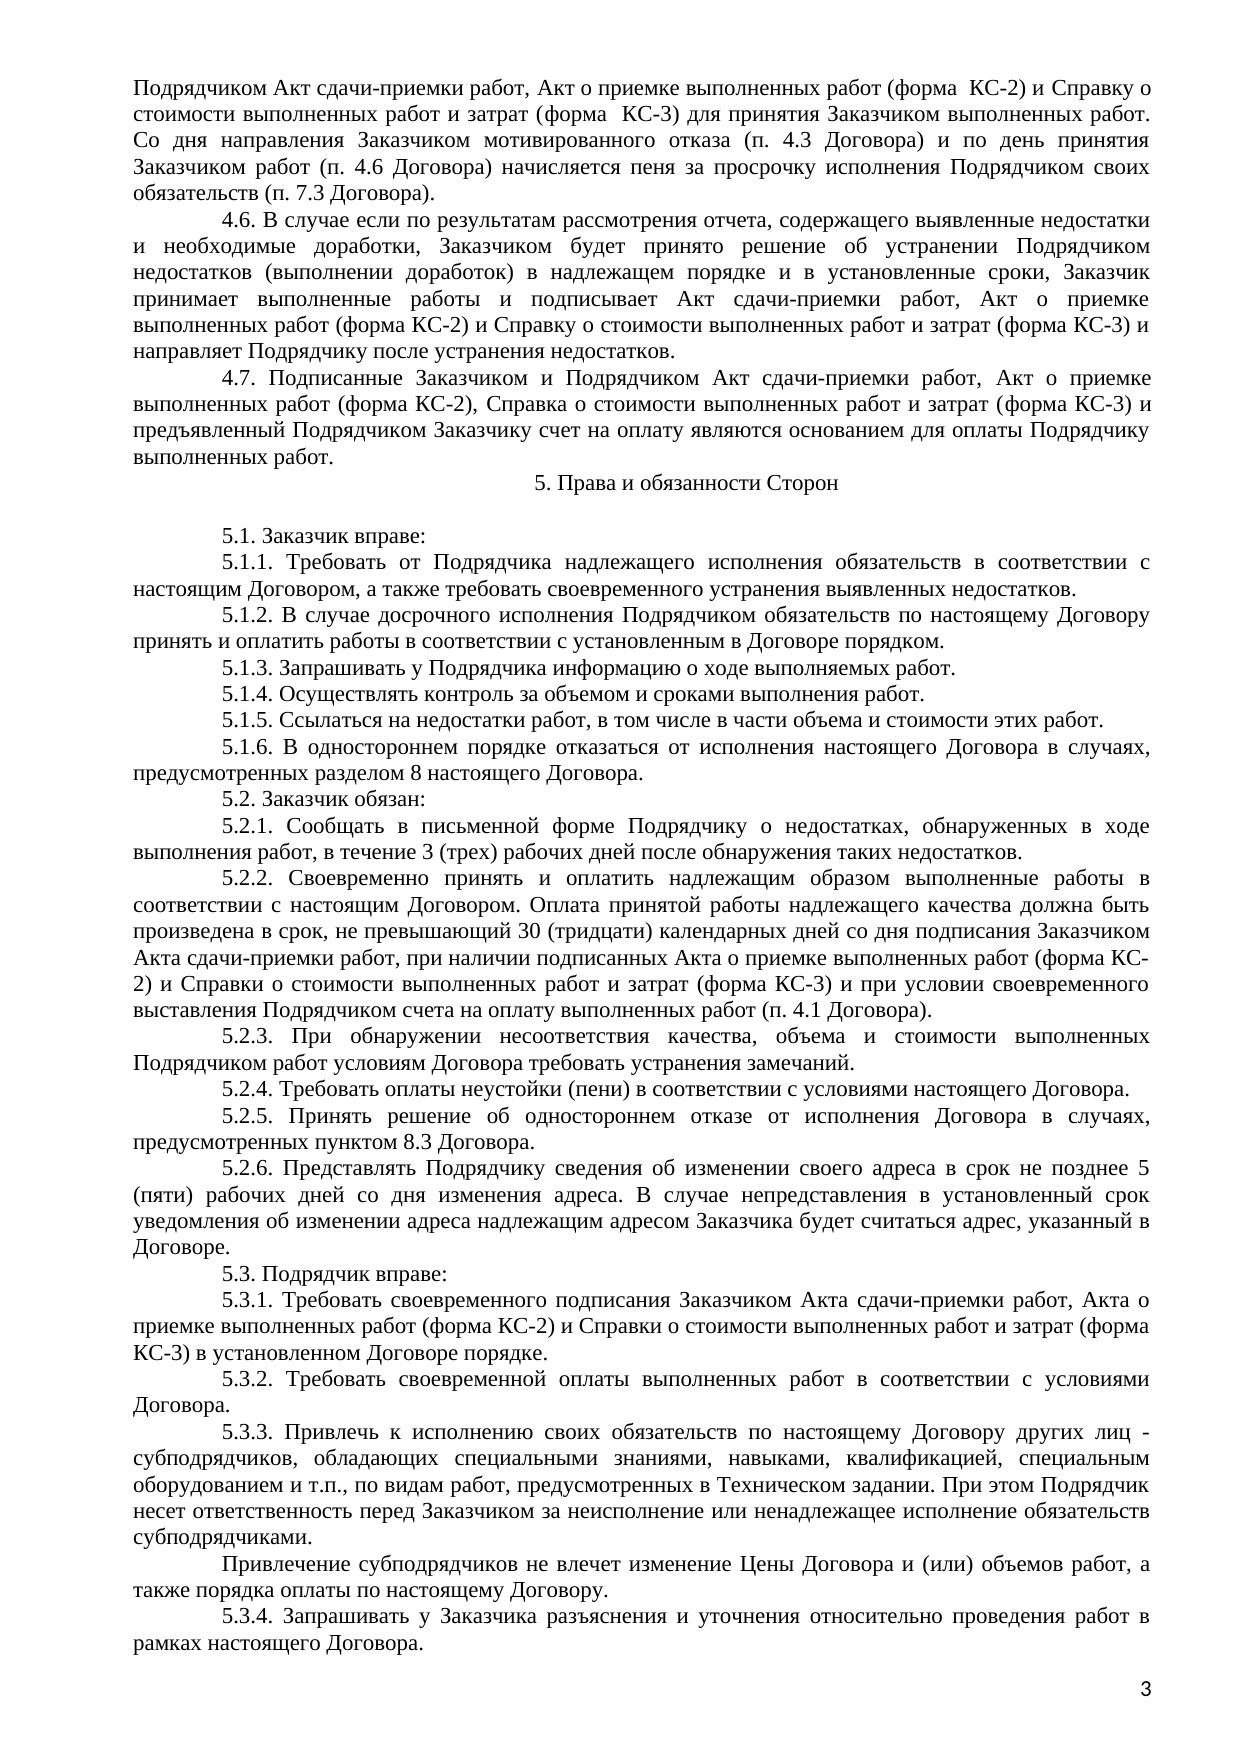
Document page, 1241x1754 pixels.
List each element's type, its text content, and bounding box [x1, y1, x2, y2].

text 5.1.2. В случае досрочного исполнения Подрядчиком обязательств по настоящему Договору принять и оплатить работы в соответствии с установленным в Договоре порядком. [133, 601, 1152, 654]
text 5.1. Заказчик вправе: [133, 522, 1152, 548]
text 5.3.3. Привлечь к исполнению своих обязательств по настоящему Договору других лиц - субподрядчиков, обладающих специальными знаниями, навыками, квалификацией, специальным оборудованием и т.п., по видам работ, предусмотренных в Техническом задании. При этом Подрядчик несет ответственность перед Заказчиком за неисполнение или ненадлежащее исполнение обязательств субподрядчиками. [133, 1418, 1152, 1550]
text 5.2.2. Своевременно принять и оплатить надлежащим образом выполненные работы в соответствии с настоящим Договором. Оплата принятой работы надлежащего качества должна быть произведена в срок, не превышающий 30 (тридцати) календарных дней со дня подписания Заказчиком Акта сдачи-приемки работ, при наличии подписанных Акта о приемке выполненных работ (форма КС-2) и Справки о стоимости выполненных работ и затрат (форма КС-3) и при условии своевременного выставления Подрядчиком счета на оплату выполненных работ (п. 4.1 Договора). [133, 864, 1152, 1023]
text 5. Права и обязанности Сторон [133, 469, 1152, 496]
text 5.1.6. В одностороннем порядке отказаться от исполнения настоящего Договора в случаях, предусмотренных разделом 8 настоящего Договора. [133, 733, 1152, 785]
text 5.2. Заказчик обязан: [133, 785, 1152, 812]
text 5.2.6. Представлять Подрядчику сведения об изменении своего адреса в срок не позднее 5 (пяти) рабочих дней со дня изменения адреса. В случае непредставления в установленный срок уведомления об изменении адреса надлежащим адресом Заказчика будет считаться адрес, указанный в Договоре. [133, 1154, 1152, 1260]
text 5.2.4. Требовать оплаты неустойки (пени) в соответствии с условиями настоящего Договора. [133, 1075, 1152, 1102]
text 5.2.3. При обнаружении несоответствия качества, объема и стоимости выполненных Подрядчиком работ условиям Договора требовать устранения замечаний. [133, 1023, 1152, 1075]
text 5.1.4. Осуществлять контроль за объемом и сроками выполнения работ. [133, 680, 1152, 706]
text Привлечение субподрядчиков не влечет изменение Цены Договора и (или) объемов работ, а также порядка оплаты по настоящему Договору. [133, 1550, 1152, 1602]
text 4.6. В случае если по результатам рассмотрения отчета, содержащего выявленные недостатки и необходимые доработки, Заказчиком будет принято решение об устранении Подрядчиком недостатков (выполнении доработок) в надлежащем порядке и в установленные сроки, Заказчик принимает выполненные работы и подписывает Акт сдачи-приемки работ, Акт о приемке выполненных работ (форма КС-2) и Справку о стоимости выполненных работ и затрат (форма КС-3) и направляет Подрядчику после устранения недостатков. [133, 206, 1152, 364]
text 5.1.3. Запрашивать у Подрядчика информацию о ходе выполняемых работ. [133, 654, 1152, 680]
text 5.3. Подрядчик вправе: [133, 1260, 1152, 1286]
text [133, 74, 1152, 206]
text 5.2.1. Сообщать в письменной форме Подрядчику о недостатках, обнаруженных в ходе выполнения работ, в течение 3 (трех) рабочих дней после обнаружения таких недостатков. [133, 812, 1152, 864]
text 5.3.2. Требовать своевременной оплаты выполненных работ в соответствии с условиями Договора. [133, 1365, 1152, 1418]
text 5.2.5. Принять решение об одностороннем отказе от исполнения Договора в случаях, предусмотренных пунктом 8.3 Договора. [133, 1102, 1152, 1154]
text 5.3.1. Требовать своевременного подписания Заказчиком Акта сдачи-приемки работ, Акта о приемке выполненных работ (форма КС-2) и Справки о стоимости выполненных работ и затрат (форма КС-3) в установленном Договоре порядке. [133, 1286, 1152, 1365]
text 4.7. Подписанные Заказчиком и Подрядчиком Акт сдачи-приемки работ, Акт о приемке выполненных работ (форма КС-2), Справка о стоимости выполненных работ и затрат (форма КС-3) и предъявленный Подрядчиком Заказчику счет на оплату являются основанием для оплаты Подрядчику выполненных работ. [133, 364, 1152, 469]
text 5.3.4. Запрашивать у Заказчика разъяснения и уточнения относительно проведения работ в рамках настоящего Договора. [133, 1602, 1152, 1655]
text 5.1.1. Требовать от Подрядчика надлежащего исполнения обязательств в соответствии с настоящим Договором, а также требовать своевременного устранения выявленных недостатков. [133, 548, 1152, 601]
text 5.1.5. Ссылаться на недостатки работ, в том числе в части объема и стоимости этих работ. [133, 706, 1152, 733]
